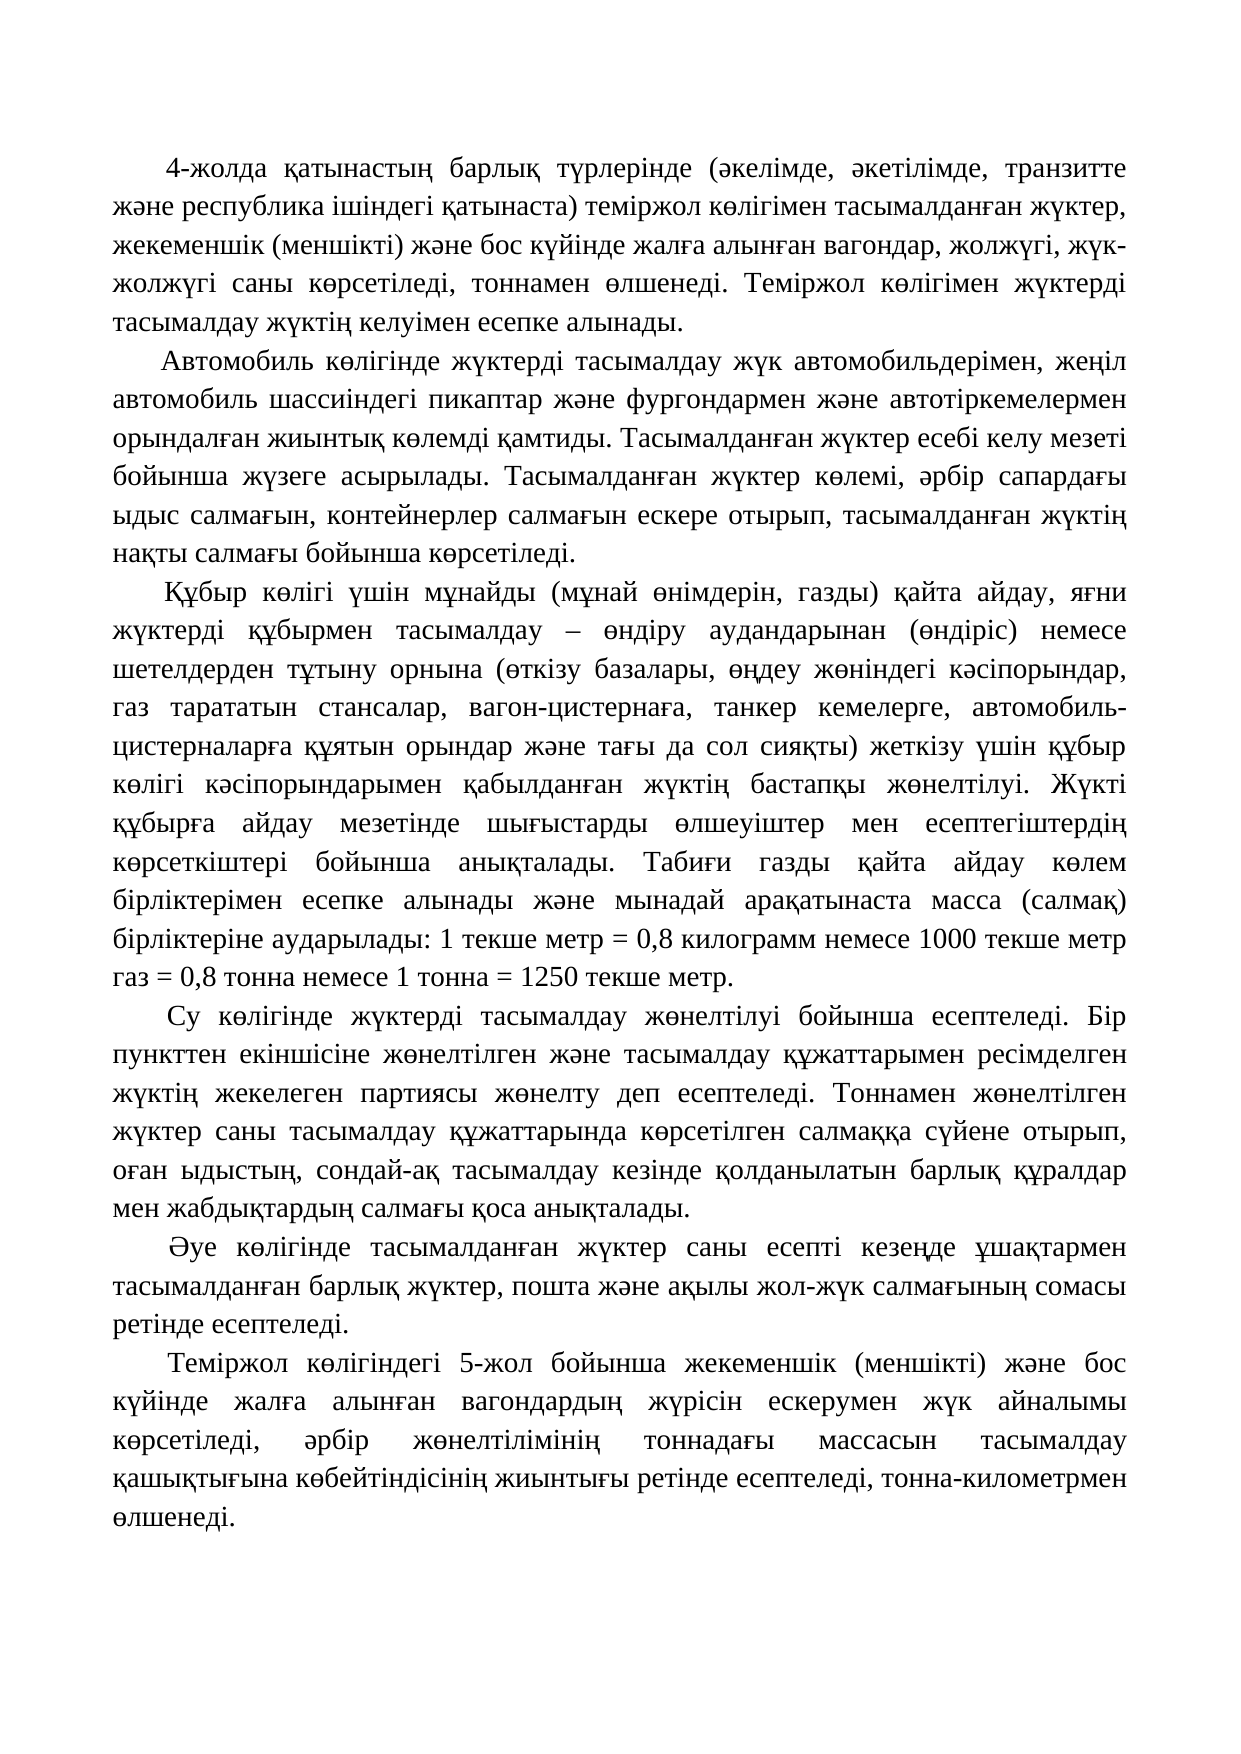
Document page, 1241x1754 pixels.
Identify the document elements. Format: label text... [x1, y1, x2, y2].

text Су көлігінде жүктерді тасымалдау жөнелтілуі бойынша есептеледі. Бір пункттен екіншісіне жөнелтілген жəне тасымалдау құжаттарымен ресімделген жүктің жекелеген партиясы жөнелту деп есептеледі. Тоннамен жөнелтілген жүктер саны тасымалдау құжаттарында көрсетілген салмаққа сүйене отырып, оған ыдыстың, сондай-ақ тасымалдау кезінде қолданылатын барлық құралдар мен жабдықтардың салмағы қоса анықталады. [112, 998, 1128, 1224]
text Теміржол көлігіндегі 5-жол бойынша жекеменшік (меншікті) және бос күйінде жалға алынған вагондардың жүрісін ескерумен жүк айналымы көрсетіледі, әрбір жөнелтілімінің тоннадағы массасын тасымалдау қашықтығына көбейтіндісінің жиынтығы ретінде есептеледі, тонна-километрмен өлшенеді. [112, 1345, 1128, 1532]
text 4-жолда қатынастың барлық түрлерінде (әкелімде, әкетілімде, транзитте және республика ішіндегі қатынаста) теміржол көлігімен тасымалданған жүктер, жекеменшік (меншікті) және бос күйінде жалға алынған вагондар, жолжүгі, жүк-жолжүгі саны көрсетіледі, тоннамен өлшенеді. Теміржол көлігімен жүктерді тасымалдау жүктің келуімен есепке алынады. [112, 150, 1128, 338]
text Құбыр көлігі үшін мұнайды (мұнай өнімдерін, газды) қайта айдау, яғни жүктерді құбырмен тасымалдау – өндіру аудандарынан (өндіріс) немесе шетелдерден тұтыну орнына (өткізу базалары, өңдеу жөніндегі кəсіпорындар, газ тарататын стансалар, вагон-цистернаға, танкер кемелерге, автомобиль-цистерналарға құятын орындар жəне тағы да сол сияқты) жеткізу үшін құбыр көлігі кəсіпорындарымен қабылданған жүктің бастапқы жөнелтілуі. Жүкті құбырға айдау мезетінде шығыстарды өлшеуіштер мен есептегіштердің көрсеткіштері бойынша анықталады. Табиғи газды қайта айдау көлем бірліктерімен есепке алынады жəне мынадай арақатынаста масса (салмақ) бірліктеріне аударылады: 1 текше метр = 0,8 килограмм немесе 1000 текше метр газ = 0,8 тонна немесе 1 тонна = 1250 текше метр. [112, 574, 1128, 993]
text Автомобиль көлігінде жүктерді тасымалдау жүк автомобильдерімен, жеңіл автомобиль шассиіндегі пикаптар және фургондармен жəне автотіркемелермен орындалған жиынтық көлемді қамтиды. Тасымалданған жүктер есебі келу мезеті бойынша жүзеге асырылады. Тасымалданған жүктер көлемі, əрбір сапардағы ыдыс салмағын, контейнерлер салмағын ескере отырып, тасымалданған жүктің нақты салмағы бойынша көрсетіледі. [112, 343, 1128, 569]
text Əуе көлігінде тасымалданған жүктер саны есепті кезеңде ұшақтармен тасымалданған барлық жүктер, пошта жəне ақылы жол-жүк салмағының сомасы ретінде есептеледі. [112, 1229, 1128, 1340]
